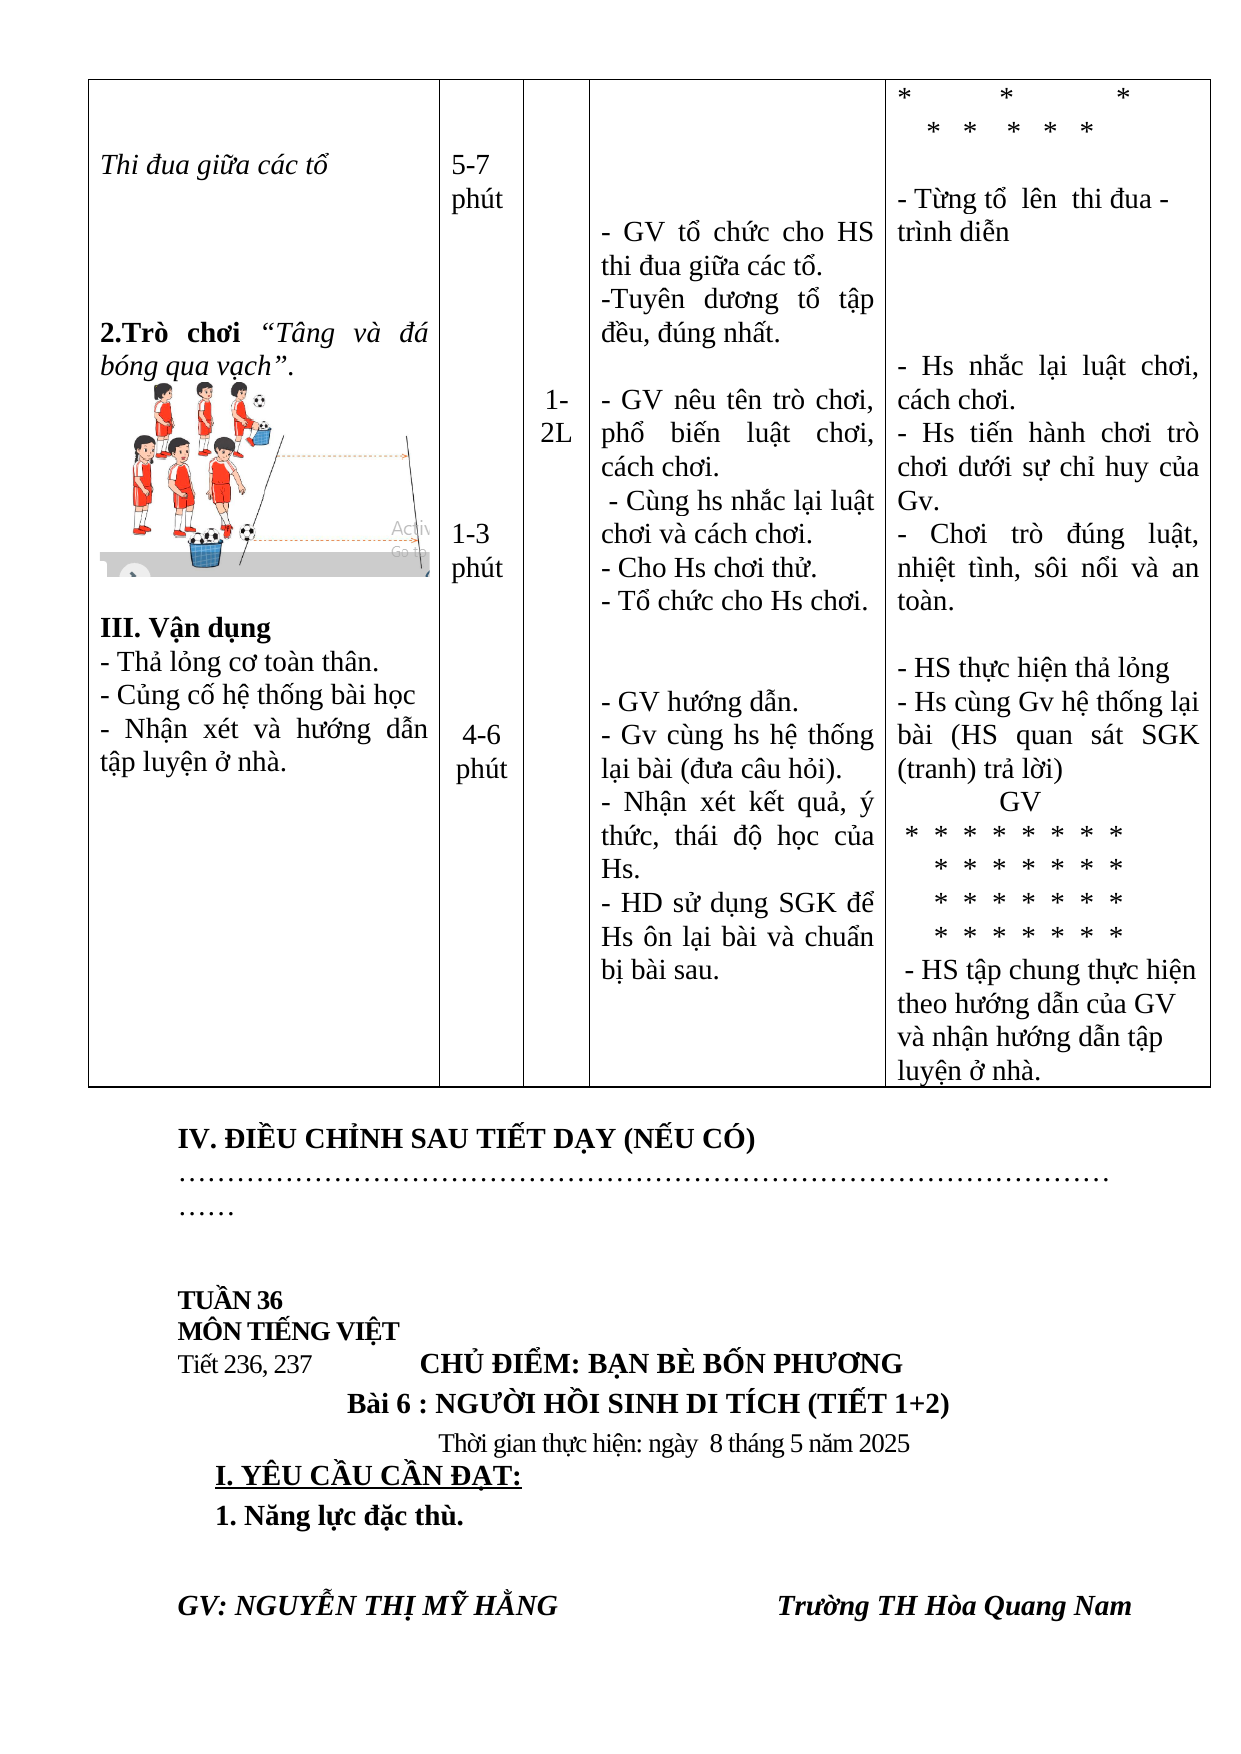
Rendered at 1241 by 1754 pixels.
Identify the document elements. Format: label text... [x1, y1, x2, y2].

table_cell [440, 80, 523, 1086]
text 1. Năng lực đặc thù. [177, 1498, 1134, 1532]
text TUẦN 36 [177, 1284, 1134, 1315]
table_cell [590, 80, 885, 1086]
text ………………………………………………………………………………………… [177, 1154, 1134, 1222]
picture [99, 382, 430, 577]
text IV. ĐIỀU CHỈNH SAU TIẾT DẠY (NẾU CÓ) [177, 1121, 1134, 1154]
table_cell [886, 80, 1210, 1086]
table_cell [524, 80, 589, 1086]
text MÔN TIẾNG VIỆT [177, 1315, 1134, 1346]
text I. YÊU CẦU CẦN ĐẠT: [177, 1458, 1134, 1491]
text Thời gian thực hiện: ngày 8 tháng 5 năm 2025 [177, 1427, 1134, 1458]
text Tiết 236, 237 CHỦ ĐIỂM: BẠN BÈ BỐN PHƯƠNG [177, 1346, 1134, 1380]
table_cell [89, 80, 439, 1086]
text Bài 6 : NGƯỜI HỒI SINH DI TÍCH (TIẾT 1+2) [148, 1386, 1134, 1420]
